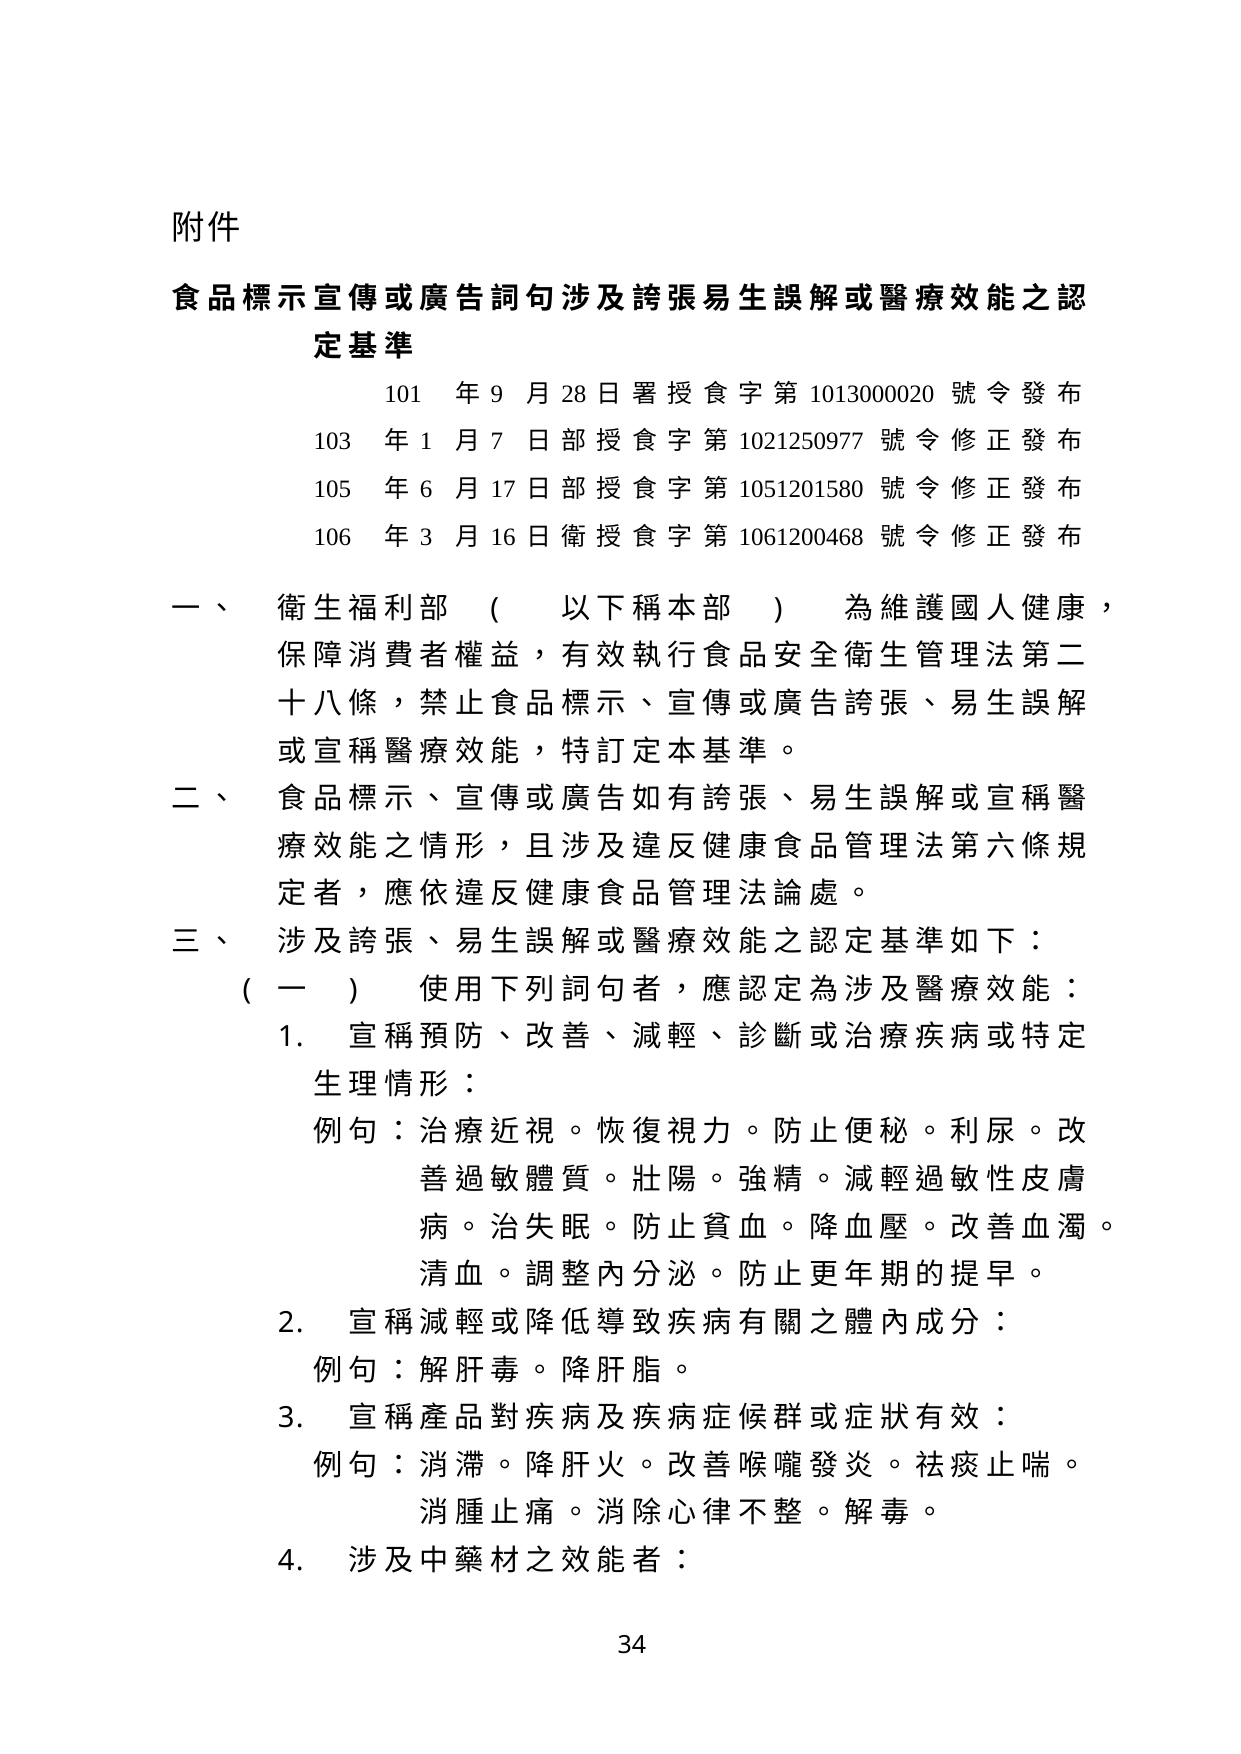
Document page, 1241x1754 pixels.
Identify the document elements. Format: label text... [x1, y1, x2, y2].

text 103年1月7日部授食字第1021250977號令修正發布 [171, 415, 1092, 463]
list 宣稱預防、改善、減輕、診斷或治療疾病或特定生理情形： [271, 1010, 1092, 1105]
text 106年3月16日衛授食字第1061200468號令修正發布 [171, 510, 1092, 558]
list 涉及誇張、易生誤解或醫療效能之認定基準如下： [171, 915, 1092, 963]
list 使用下列詞句者，應認定為涉及醫療效能： [221, 963, 1092, 1010]
list 衛生福利部(以下稱本部)為維護國人健康，保障消費者權益，有效執行食品安全衛生管理法第二十八條，禁止食品標示、宣傳或廣告誇張、易生誤解或宣稱醫療效能，特訂定本基準。 [171, 582, 1092, 772]
text 附件 [171, 177, 1092, 272]
text 例句：消滯。降肝火。改善喉嚨發炎。祛痰止喘。消腫止痛。消除心律不整。解毒。 [304, 1439, 1092, 1534]
text 例句：治療近視。恢復視力。防止便秘。利尿。改善過敏體質。壯陽。強精。減輕過敏性皮膚病。治失眠。防止貧血。降血壓。改善血濁。清血。調整內分泌。防止更年期的提早。 [304, 1105, 1092, 1296]
list 涉及中藥材之效能者： [271, 1534, 1092, 1581]
text 食品標示宣傳或廣告詞句涉及誇張易生誤解或醫療效能之認定基準 [171, 272, 1092, 368]
text 101年9月28日署授食字第1013000020號令發布 [171, 368, 1092, 415]
list 宣稱減輕或降低導致疾病有關之體內成分： [271, 1296, 1092, 1343]
text 105年6月17日部授食字第1051201580號令修正發布 [171, 463, 1092, 510]
list 宣稱產品對疾病及疾病症候群或症狀有效： [271, 1391, 1092, 1439]
list 食品標示、宣傳或廣告如有誇張、易生誤解或宣稱醫療效能之情形，且涉及違反健康食品管理法第六條規定者，應依違反健康食品管理法論處。 [171, 772, 1092, 915]
list 例句：解肝毒。降肝脂。 [304, 1343, 1092, 1391]
